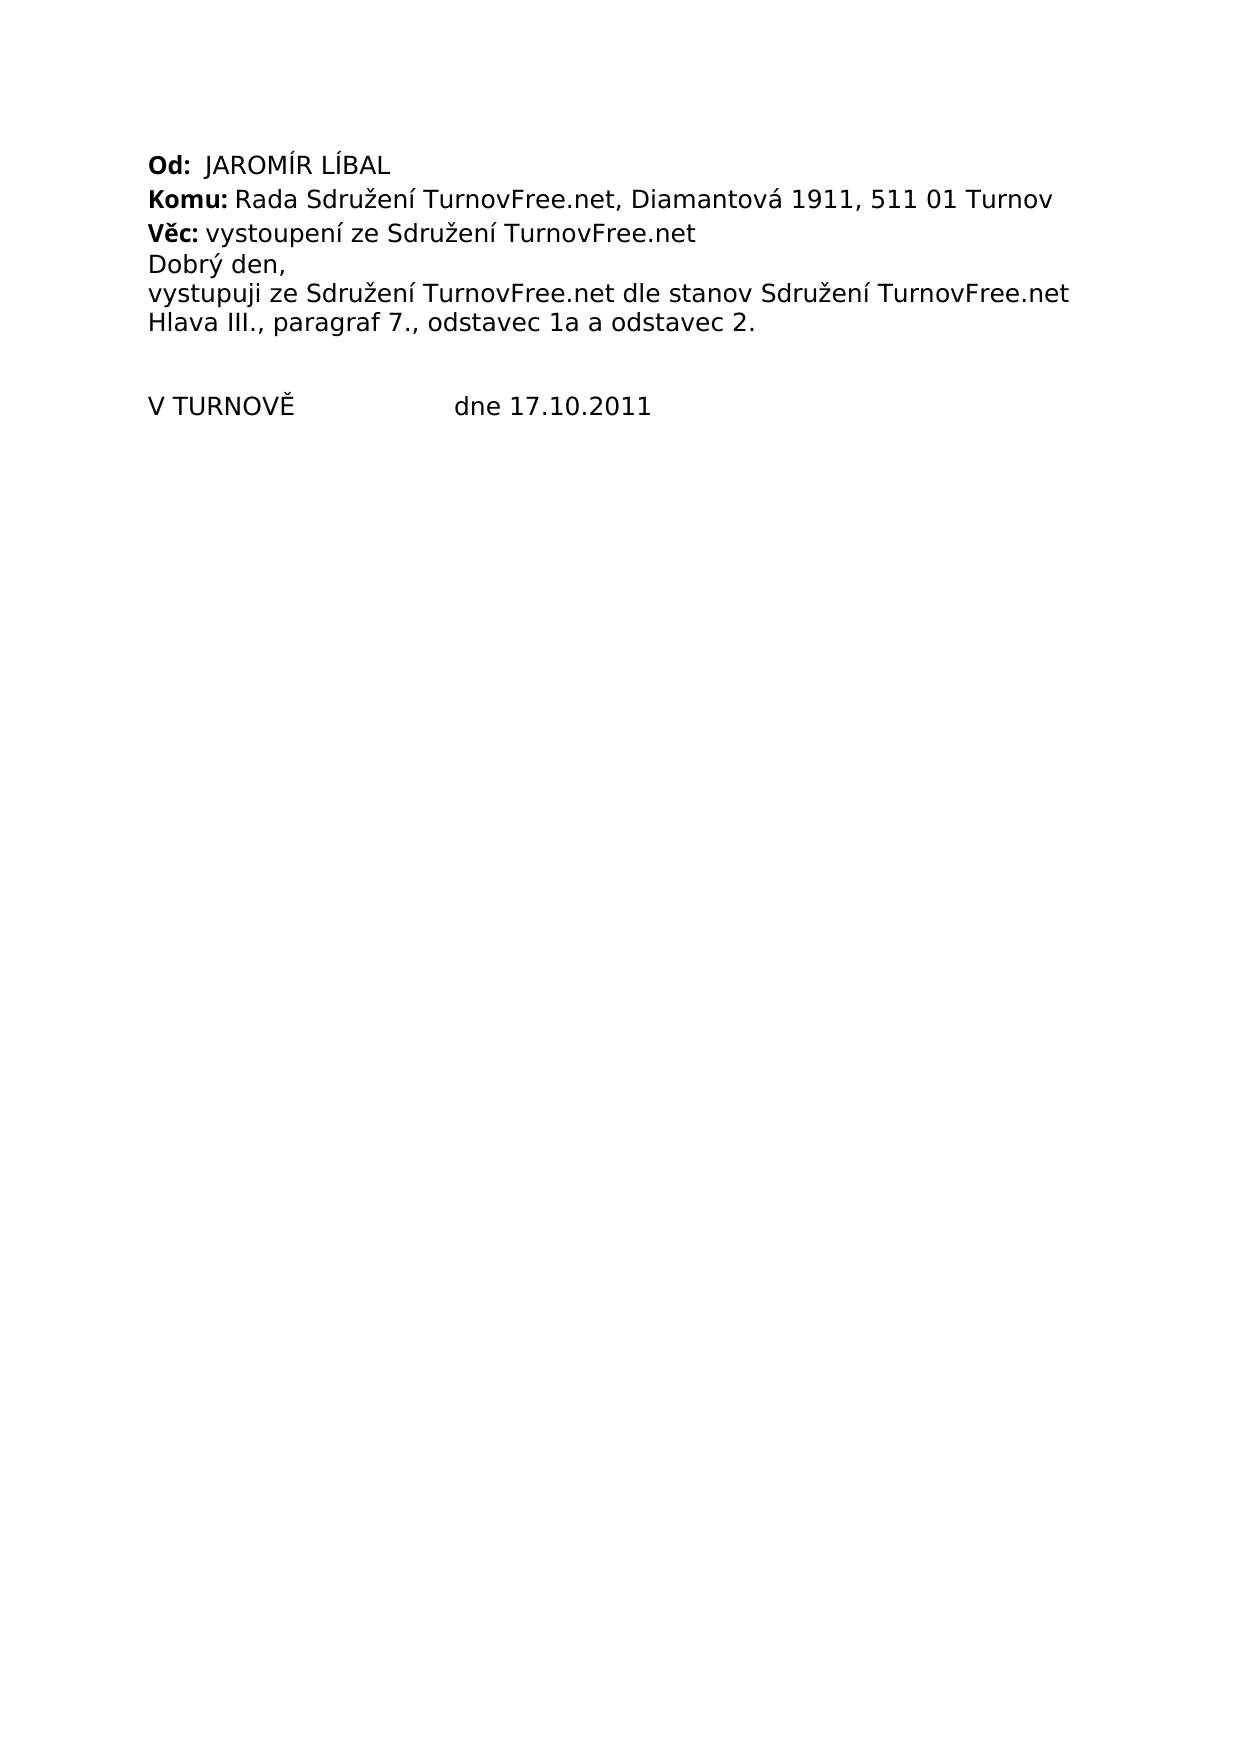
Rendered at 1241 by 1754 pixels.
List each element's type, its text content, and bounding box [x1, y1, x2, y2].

text Věc: vystoupení ze Sdružení TurnovFree.net [148, 216, 1093, 250]
text vystupuji ze Sdružení TurnovFree.net dle stanov Sdružení TurnovFree.net [148, 279, 1093, 308]
text Od: JAROMÍR LÍBAL [148, 148, 1093, 182]
text V TURNOVĚ dne 17.10.2011 [148, 392, 1093, 421]
text Komu: Rada Sdružení TurnovFree.net, Diamantová 1911, 511 01 Turnov [148, 182, 1093, 216]
text Dobrý den, [148, 250, 1093, 279]
text Hlava III., paragraf 7., odstavec 1a a odstavec 2. [148, 308, 1093, 337]
